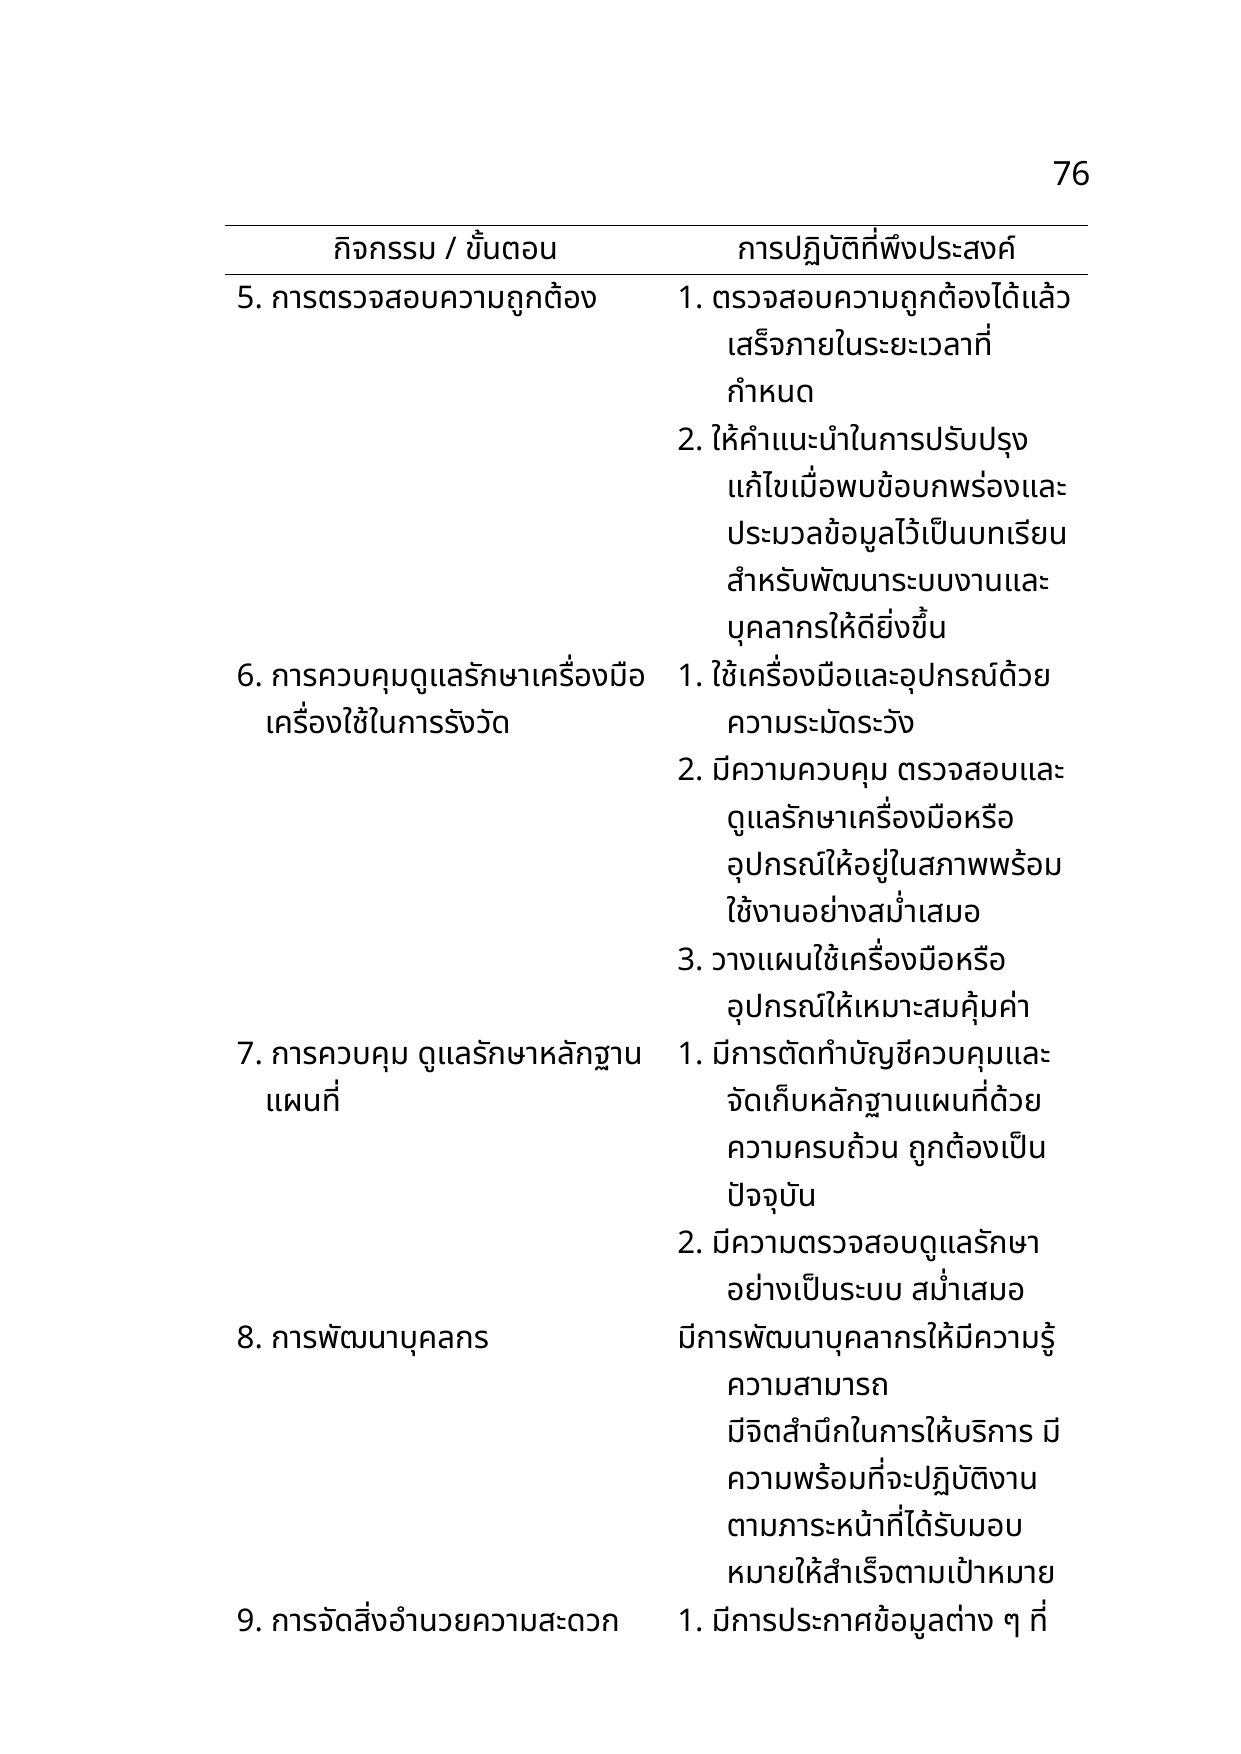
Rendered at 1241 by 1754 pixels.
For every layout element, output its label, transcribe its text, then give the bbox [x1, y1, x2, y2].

table_cell 1. มีการตัดทำบัญชีควบคุมและจัดเก็บหลักฐานแผนที่ด้วยความครบถ้วน ถูกต้องเป็นปัจจุบัน 2. มีความตรวจสอบดูแลรักษาอย่างเป็นระบบ สม่ำเสมอ [666, 1031, 1088, 1315]
table_cell มีการพัฒนาบุคลากรให้มีความรู้ความสามารถ มีจิตสำนึกในการให้บริการ มีความพร้อมที่จะปฏิบัติงานตามภาระหน้าที่ได้รับมอบหมายให้สำเร็จตามเป้าหมาย [666, 1315, 1088, 1598]
table_cell 5. การตรวจสอบความถูกต้อง [225, 275, 666, 653]
table_cell 7. การควบคุม ดูแลรักษาหลักฐานแผนที่ [225, 1031, 666, 1315]
table_cell 6. การควบคุมดูแลรักษาเครื่องมือเครื่องใช้ในการรังวัด [225, 653, 666, 1031]
table_header การปฏิบัติที่พึงประสงค์ [666, 226, 1088, 273]
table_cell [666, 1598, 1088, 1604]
table_header กิจกรรม / ขั้นตอน [225, 226, 666, 273]
table_cell 8. การพัฒนาบุคลกร [225, 1315, 666, 1598]
table_cell 1. ใช้เครื่องมือและอุปกรณ์ด้วยความระมัดระวัง 2. มีความควบคุม ตรวจสอบและดูแลรักษาเครื่องมือหรืออุปกรณ์ให้อยู่ในสภาพพร้อมใช้งานอย่างสม่ำเสมอ 3. วางแผนใช้เครื่องมือหรืออุปกรณ์ให้เหมาะสมคุ้มค่า [666, 653, 1088, 1031]
table_cell 1. ตรวจสอบความถูกต้องได้แล้วเสร็จภายในระยะเวลาที่กำหนด 2. ให้คำแนะนำในการปรับปรุงแก้ไขเมื่อพบข้อบกพร่องและประมวลข้อมูลไว้เป็นบทเรียน สำหรับพัฒนาระบบงานและบุคลากรให้ดียิ่งขึ้น [666, 275, 1088, 653]
